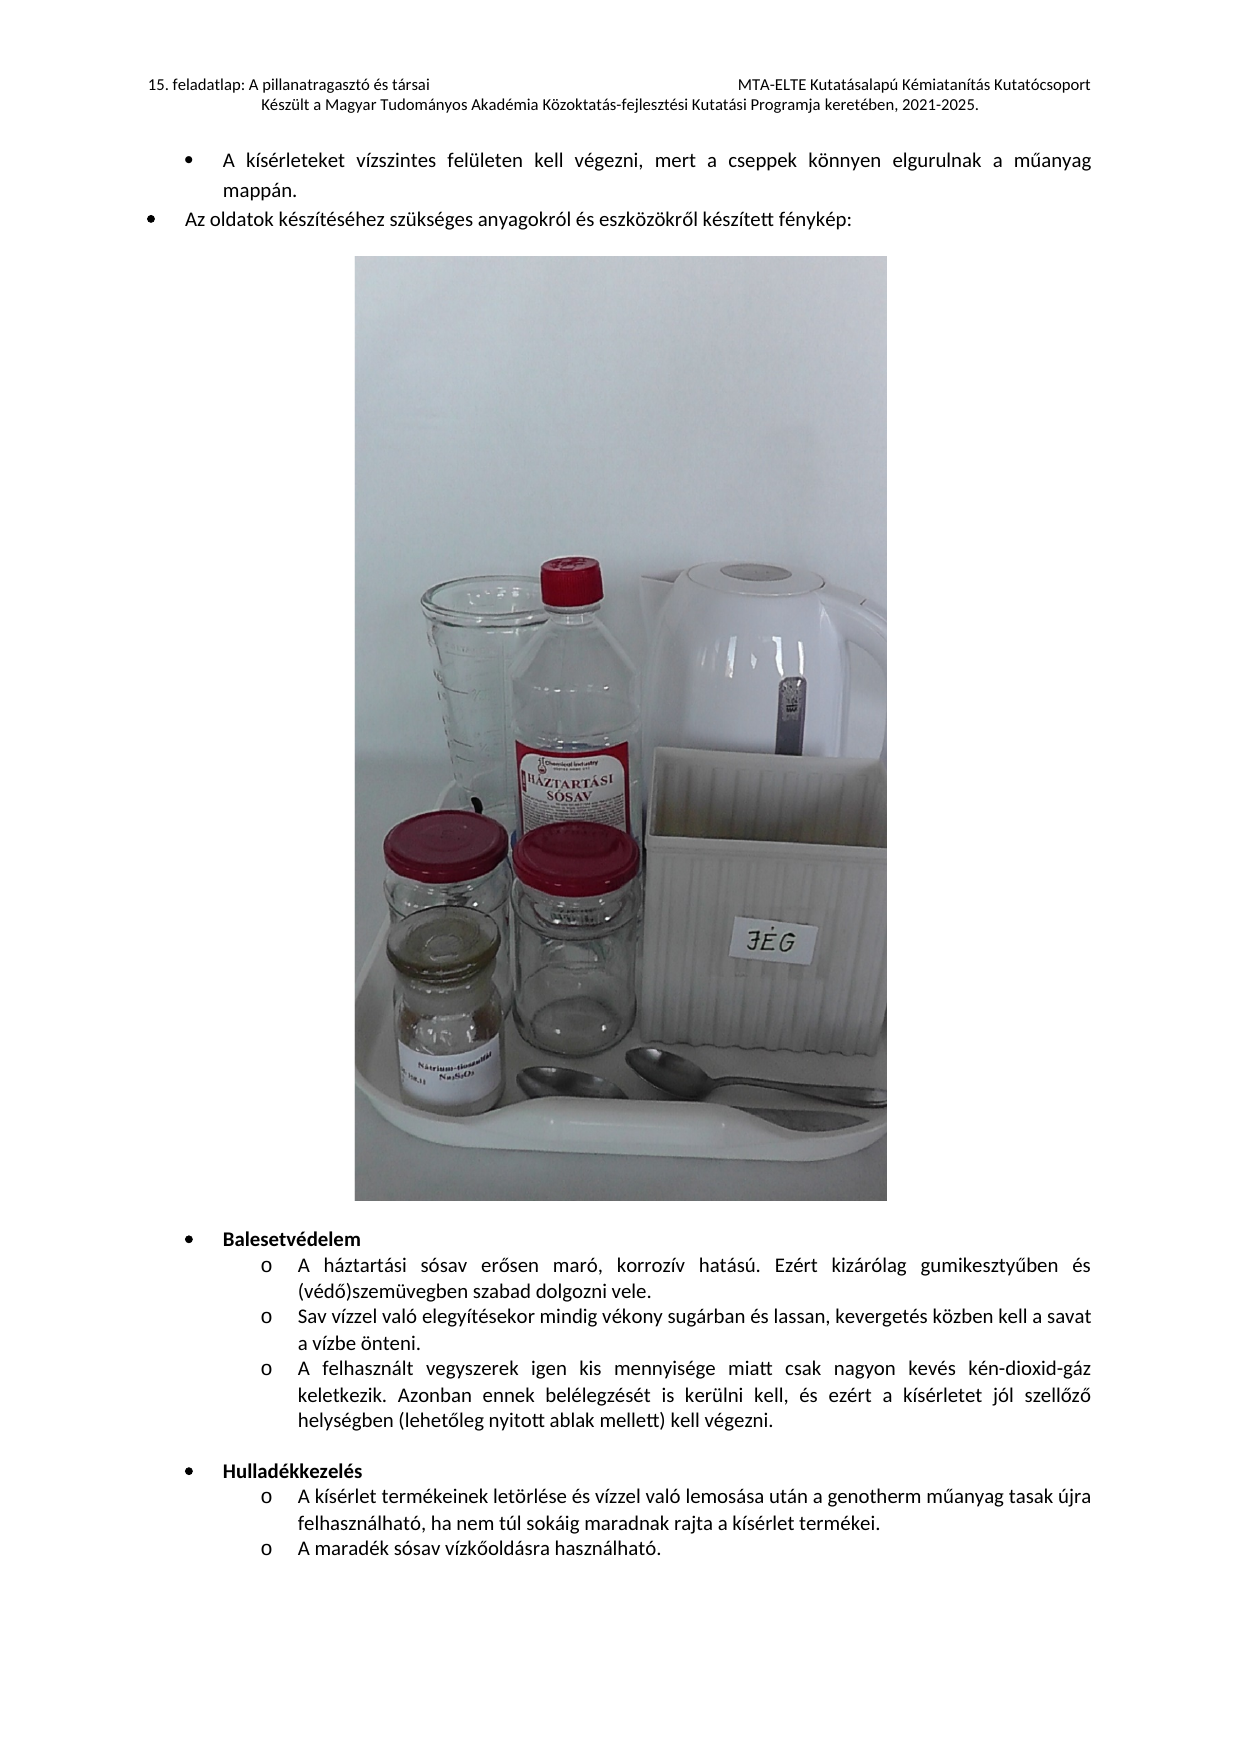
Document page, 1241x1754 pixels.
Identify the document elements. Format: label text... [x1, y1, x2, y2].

list A kísérlet termékeinek letörlése és vízzel való lemosása után a genotherm műanyag tasak újra felhasználható, ha nem túl sokáig maradnak rajta a kísérlet termékei. [260, 1484, 1093, 1536]
list A kísérleteket vízszintes felületen kell végezni, mert a cseppek könnyen elgurulnak a műanyag mappán. [185, 148, 1093, 202]
list Hulladékkezelés [185, 1458, 1093, 1484]
list Sav vízzel való elegyítésekor mindig vékony sugárban és lassan, kevergetés közben kell a savat a vízbe önteni. [260, 1304, 1093, 1356]
list Az oldatok készítéséhez szükséges anyagokról és eszközökről készített fénykép: [147, 206, 1093, 231]
list Balesetvédelem [185, 1226, 1093, 1252]
list A háztartási sósav erősen maró, korrozív hatású. Ezért kizárólag gumikesztyűben és (védő)szemüvegben szabad dolgozni vele. [260, 1252, 1093, 1304]
list A maradék sósav vízkőoldásra használható. [260, 1536, 1093, 1562]
picture [355, 257, 887, 1201]
list A felhasznált vegyszerek igen kis mennyisége miatt csak nagyon kevés kén-dioxid-gáz keletkezik. Azonban ennek belélegzését is kerülni kell, és ezért a kísérletet jól szellőző helységben (lehetőleg nyitott ablak mellett) kell végezni. [260, 1356, 1093, 1433]
